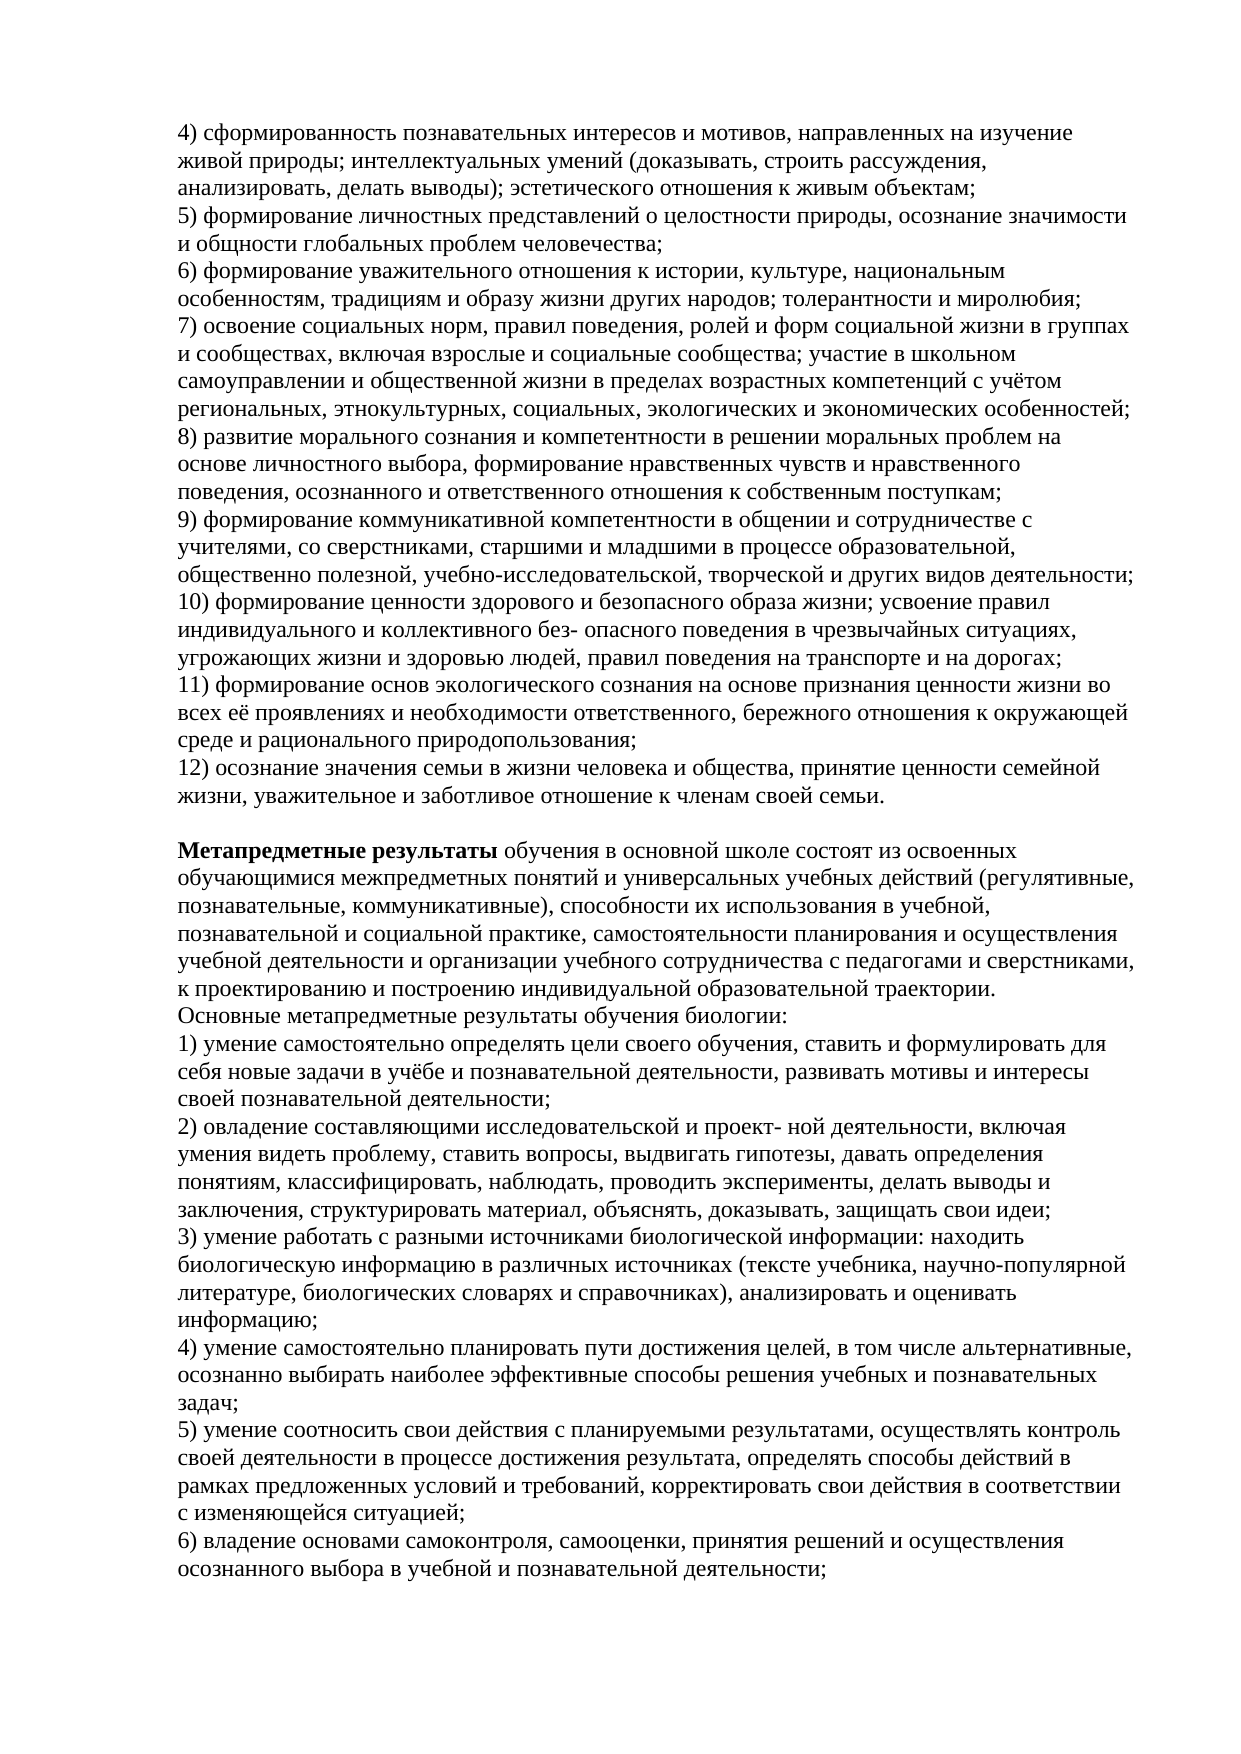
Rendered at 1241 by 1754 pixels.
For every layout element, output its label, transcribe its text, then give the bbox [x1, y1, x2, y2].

text 1) умение самостоятельно определять цели своего обучения, ставить и формулировать для себя новые задачи в учёбе и познавательной деятельности, развивать мотивы и интересы своей познавательной деятельности; [177, 1029, 1137, 1112]
text 4) сформированность познавательных интересов и мотивов, направленных на изучение живой природы; интеллектуальных умений (доказывать, строить рассуждения, анализировать, делать выводы); эстетического отношения к живым объектам; [177, 118, 1137, 201]
text 11) формирование основ экологического сознания на основе признания ценности жизни во всех её проявлениях и необходимости ответственного, бережного отношения к окружающей среде и рационального природопользования; [177, 670, 1137, 753]
text Основные метапредметные результаты обучения биологии: [177, 1001, 1137, 1029]
text 12) осознание значения семьи в жизни человека и общества, принятие ценности семейной жизни, уважительное и заботливое отношение к членам своей семьи. [177, 753, 1137, 808]
text 6) владение основами самоконтроля, самооценки, принятия решений и осуществления осознанного выбора в учебной и познавательной деятельности; [177, 1526, 1137, 1581]
text 3) умение работать с разными источниками биологической информации: находить биологическую информацию в различных источниках (тексте учебника, научно-популярной литературе, биологических словарях и справочниках), анализировать и оценивать информацию; [177, 1222, 1137, 1333]
text 8) развитие морального сознания и компетентности в решении моральных проблем на основе личностного выбора, формирование нравственных чувств и нравственного поведения, осознанного и ответственного отношения к собственным поступкам; 9) формирование коммуникативной компетентности в общении и сотрудничестве с учителями, со сверстниками, старшими и младшими в процессе образовательной, общественно полезной, учебно-исследовательской, творческой и других видов деятельности; [177, 422, 1137, 587]
text 7) освоение социальных норм, правил поведения, ролей и форм социальной жизни в группах и сообществах, включая взрослые и социальные сообщества; участие в школьном самоуправлении и общественной жизни в пределах возрастных компетенций с учётом региональных, этнокультурных, социальных, экологических и экономических особенностей; [177, 311, 1137, 422]
text Метапредметные результаты обучения в основной школе состоят из освоенных обучающимися межпредметных понятий и универсальных учебных действий (регулятивные, познавательные, коммуникативные), способности их использования в учебной, познавательной и социальной практике, самостоятельности планирования и осуществления учебной деятельности и организации учебного сотрудничества с педагогами и сверстниками, к проектированию и построению индивидуальной образовательной траектории. [177, 836, 1137, 1001]
text 5) формирование личностных представлений о целостности природы, осознание значимости и общности глобальных проблем человечества; [177, 201, 1137, 256]
text 2) овладение составляющими исследовательской и проект- ной деятельности, включая умения видеть проблему, ставить вопросы, выдвигать гипотезы, давать определения понятиям, классифицировать, наблюдать, проводить эксперименты, делать выводы и заключения, структурировать материал, объяснять, доказывать, защищать свои идеи; [177, 1112, 1137, 1222]
text 4) умение самостоятельно планировать пути достижения целей, в том числе альтернативные, осознанно выбирать наиболее эффективные способы решения учебных и познавательных задач; [177, 1333, 1137, 1416]
text 10) формирование ценности здорового и безопасного образа жизни; усвоение правил индивидуального и коллективного без- опасного поведения в чрезвычайных ситуациях, угрожающих жизни и здоровью людей, правил поведения на транспорте и на дорогах; [177, 587, 1137, 670]
text 6) формирование уважительного отношения к истории, культуре, национальным особенностям, традициям и образу жизни других народов; толерантности и миролюбия; [177, 256, 1137, 311]
text 5) умение соотносить свои действия с планируемыми результатами, осуществлять контроль своей деятельности в процессе достижения результата, определять способы действий в рамках предложенных условий и требований, корректировать свои действия в соответствии с изменяющейся ситуацией; [177, 1416, 1137, 1526]
